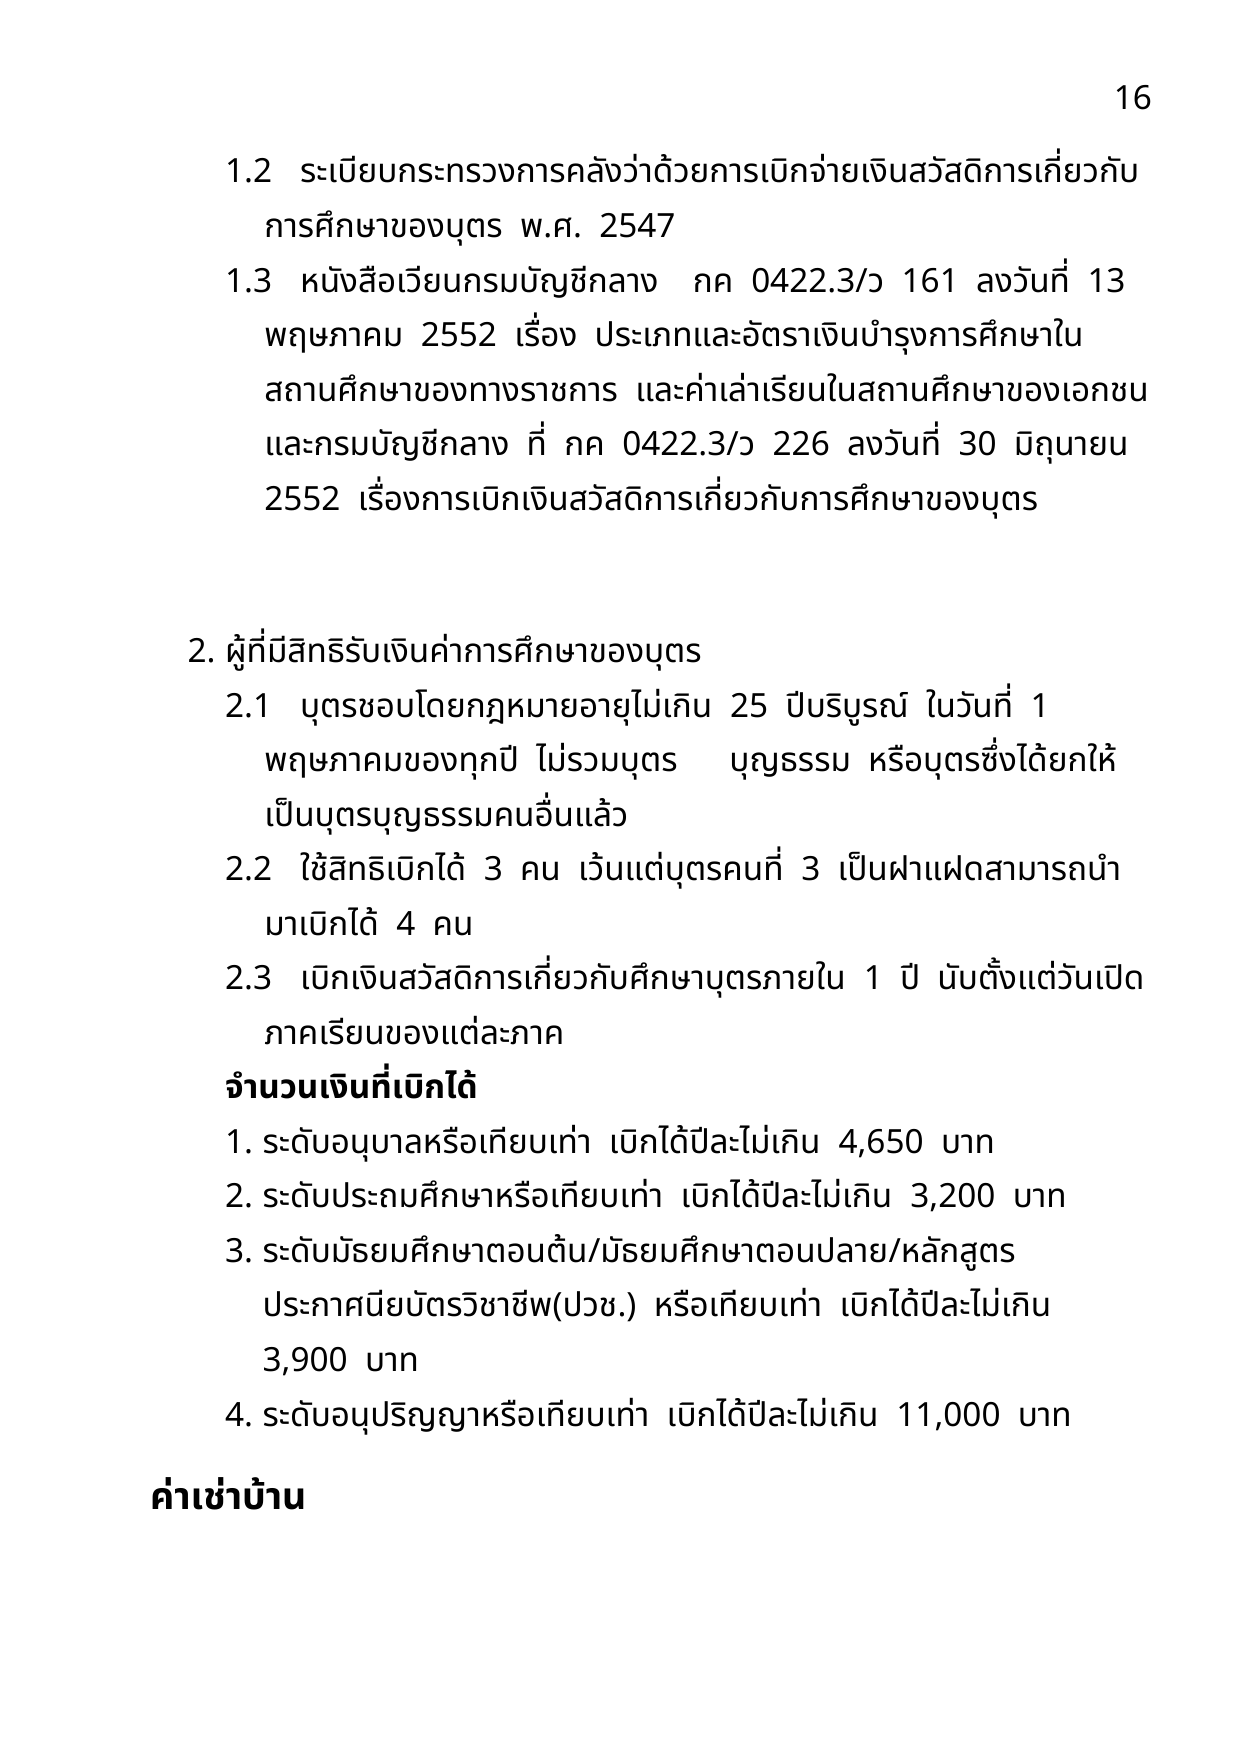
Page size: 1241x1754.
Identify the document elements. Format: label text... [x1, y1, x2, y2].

list เบิกเงินสวัสดิการเกี่ยวกับศึกษาบุตรภายใน 1 ปี นับตั้งแต่วันเปิดภาคเรียนของแต่ละภาค [225, 954, 1152, 1059]
list ระดับมัธยมศึกษาตอนต้น/มัธยมศึกษาตอนปลาย/หลักสูตรประกาศนียบัตรวิชาชีพ(ปวช.) หรือเทียบเท่า เบิกได้ปีละไม่เกิน 3,900 บาท [225, 1227, 1152, 1386]
list ระเบียบกระทรวงการคลังว่าด้วยการเบิกจ่ายเงินสวัสดิการเกี่ยวกับการศึกษาของบุตร พ.ศ. 2547 [225, 147, 1152, 252]
list ผู้ที่มีสิทธิรับเงินค่าการศึกษาของบุตร [187, 627, 1152, 678]
list ระดับประถมศึกษาหรือเทียบเท่า เบิกได้ปีละไม่เกิน 3,200 บาท [225, 1172, 1152, 1223]
text ค่าเช่าบ้าน [150, 1470, 1152, 1527]
list ระดับอนุบาลหรือเทียบเท่า เบิกได้ปีละไม่เกิน 4,650 บาท [225, 1117, 1152, 1168]
list บุตรชอบโดยกฎหมายอายุไม่เกิน 25 ปีบริบูรณ์ ในวันที่ 1 พฤษภาคมของทุกปี ไม่รวมบุตร บุญธรรม หรือบุตรซึ่งได้ยกให้เป็นบุตรบุญธรรมคนอื่นแล้ว [225, 682, 1152, 841]
list ใช้สิทธิเบิกได้ 3 คน เว้นแต่บุตรคนที่ 3 เป็นฝาแฝดสามารถนำมาเบิกได้ 4 คน [225, 845, 1152, 950]
list ระดับอนุปริญญาหรือเทียบเท่า เบิกได้ปีละไม่เกิน 11,000 บาท [225, 1390, 1152, 1441]
text จำนวนเงินที่เบิกได้ [225, 1063, 1152, 1113]
list หนังสือเวียนกรมบัญชีกลาง กค 0422.3/ว 161 ลงวันที่ 13 พฤษภาคม 2552 เรื่อง ประเภทและอัตราเงินบำรุงการศึกษาในสถานศึกษาของทางราชการ และค่าเล่าเรียนในสถานศึกษาของเอกชน และกรมบัญชีกลาง ที่ กค 0422.3/ว 226 ลงวันที่ 30 มิถุนายน 2552 เรื่องการเบิกเงินสวัสดิการเกี่ยวกับการศึกษาของบุตร [225, 256, 1152, 525]
